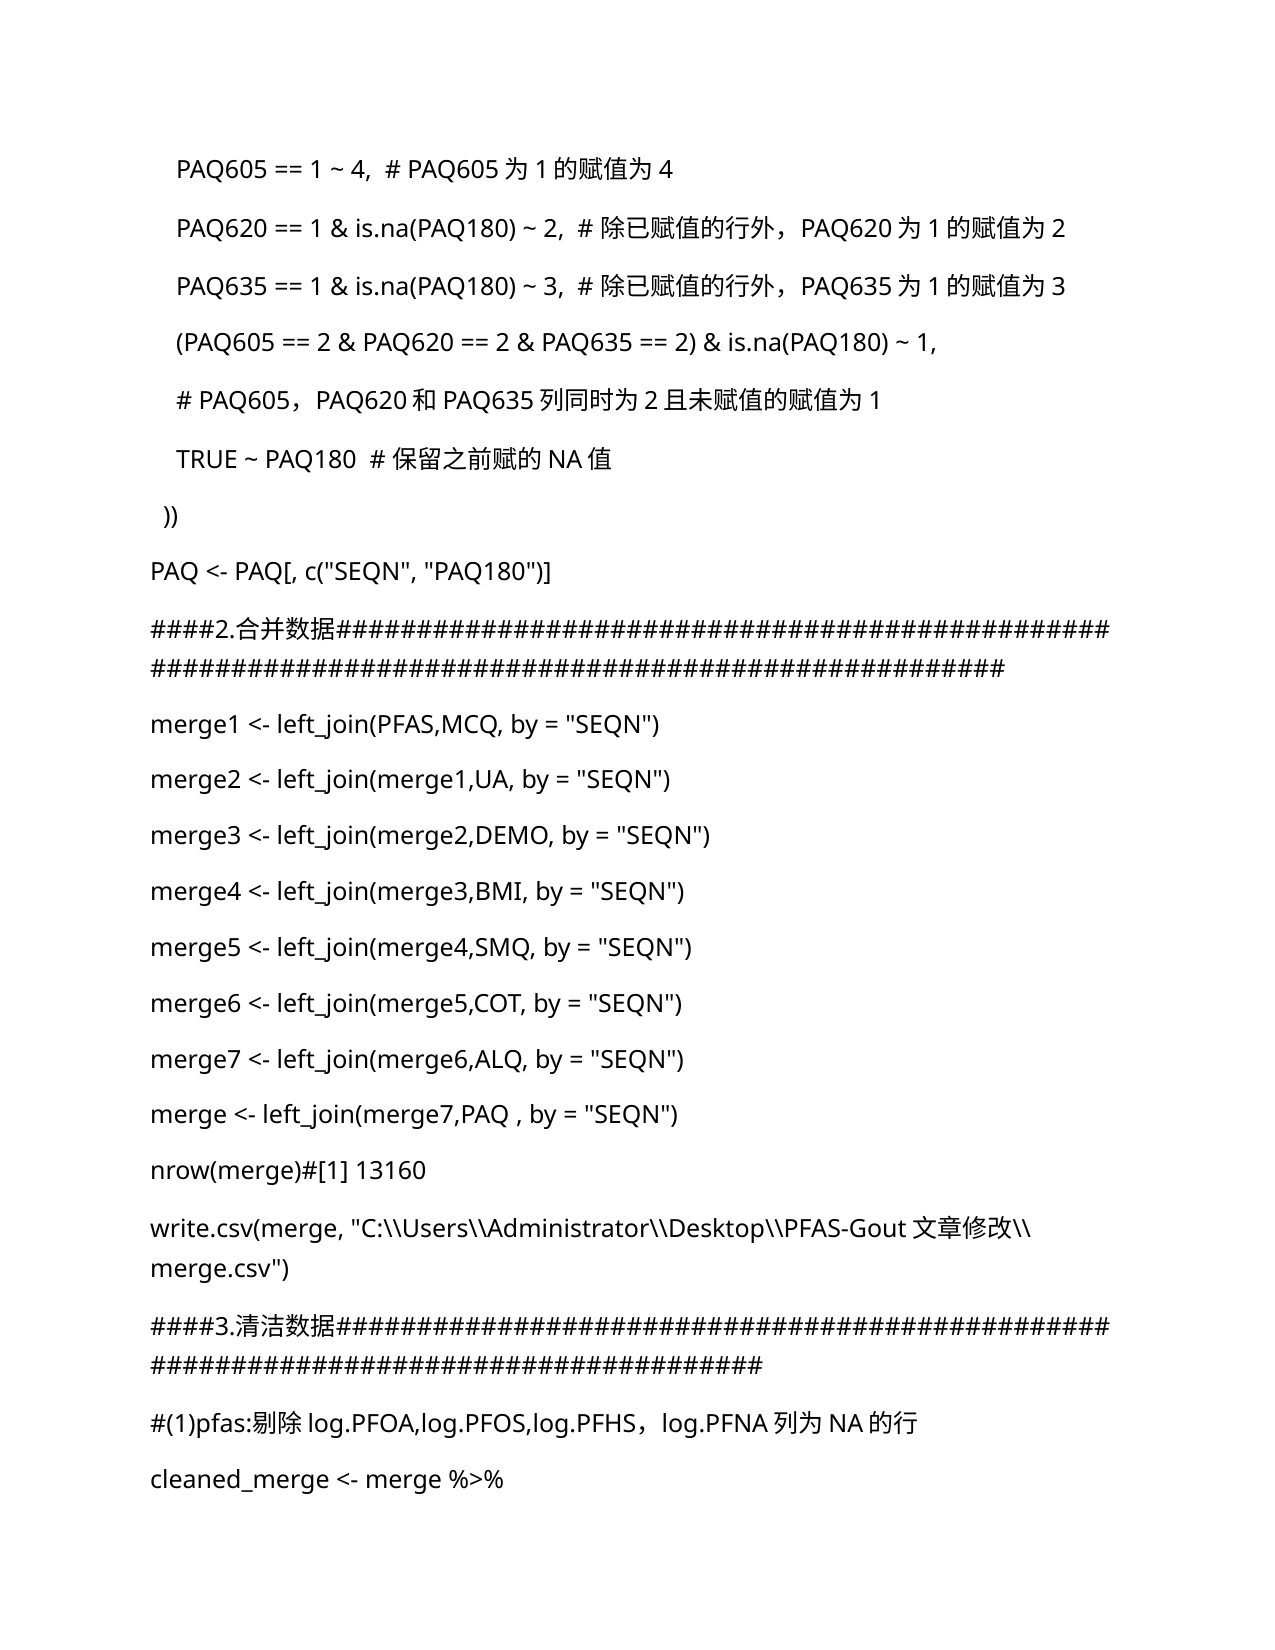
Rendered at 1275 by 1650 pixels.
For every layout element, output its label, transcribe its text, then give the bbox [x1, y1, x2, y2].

text PAQ <- PAQ[, c("SEQN", "PAQ180")] [150, 553, 1125, 587]
text merge7 <- left_join(merge6,ALQ, by = "SEQN") [150, 1041, 1125, 1075]
text merge6 <- left_join(merge5,COT, by = "SEQN") [150, 986, 1125, 1019]
text ####3.清洁数据###################################################################################### [150, 1306, 1125, 1381]
text (PAQ605 == 2 & PAQ620 == 2 & PAQ635 == 2) & is.na(PAQ180) ~ 1, [150, 325, 1125, 359]
text merge1 <- left_join(PFAS,MCQ, by = "SEQN") [150, 706, 1125, 740]
text ####2.合并数据##################################################################################################### [150, 609, 1125, 684]
text cleaned_merge <- merge %>% [150, 1462, 1125, 1496]
text merge <- left_join(merge7,PAQ , by = "SEQN") [150, 1097, 1125, 1131]
text PAQ635 == 1 & is.na(PAQ180) ~ 3, # 除已赋值的行外，PAQ635为1的赋值为3 [150, 267, 1125, 303]
text #(1)pfas:剔除log.PFOA,log.PFOS,log.PFHS，log.PFNA列为NA的行 [150, 1403, 1125, 1439]
text nrow(merge)#[1] 13160 [150, 1153, 1125, 1187]
text # PAQ605，PAQ620和PAQ635列同时为2且未赋值的赋值为1 [150, 381, 1125, 417]
text merge5 <- left_join(merge4,SMQ, by = "SEQN") [150, 930, 1125, 964]
text merge2 <- left_join(merge1,UA, by = "SEQN") [150, 762, 1125, 796]
text PAQ605 == 1 ~ 4, # PAQ605为1的赋值为4 [150, 150, 1125, 186]
text TRUE ~ PAQ180 # 保留之前赋的NA值 [150, 439, 1125, 475]
text merge4 <- left_join(merge3,BMI, by = "SEQN") [150, 874, 1125, 908]
text )) [150, 497, 1125, 532]
text write.csv(merge, "C:\\Users\\Administrator\\Desktop\\PFAS-Gout文章修改\\merge.csv") [150, 1209, 1125, 1284]
text merge3 <- left_join(merge2,DEMO, by = "SEQN") [150, 818, 1125, 852]
text PAQ620 == 1 & is.na(PAQ180) ~ 2, # 除已赋值的行外，PAQ620为1的赋值为2 [150, 208, 1125, 244]
